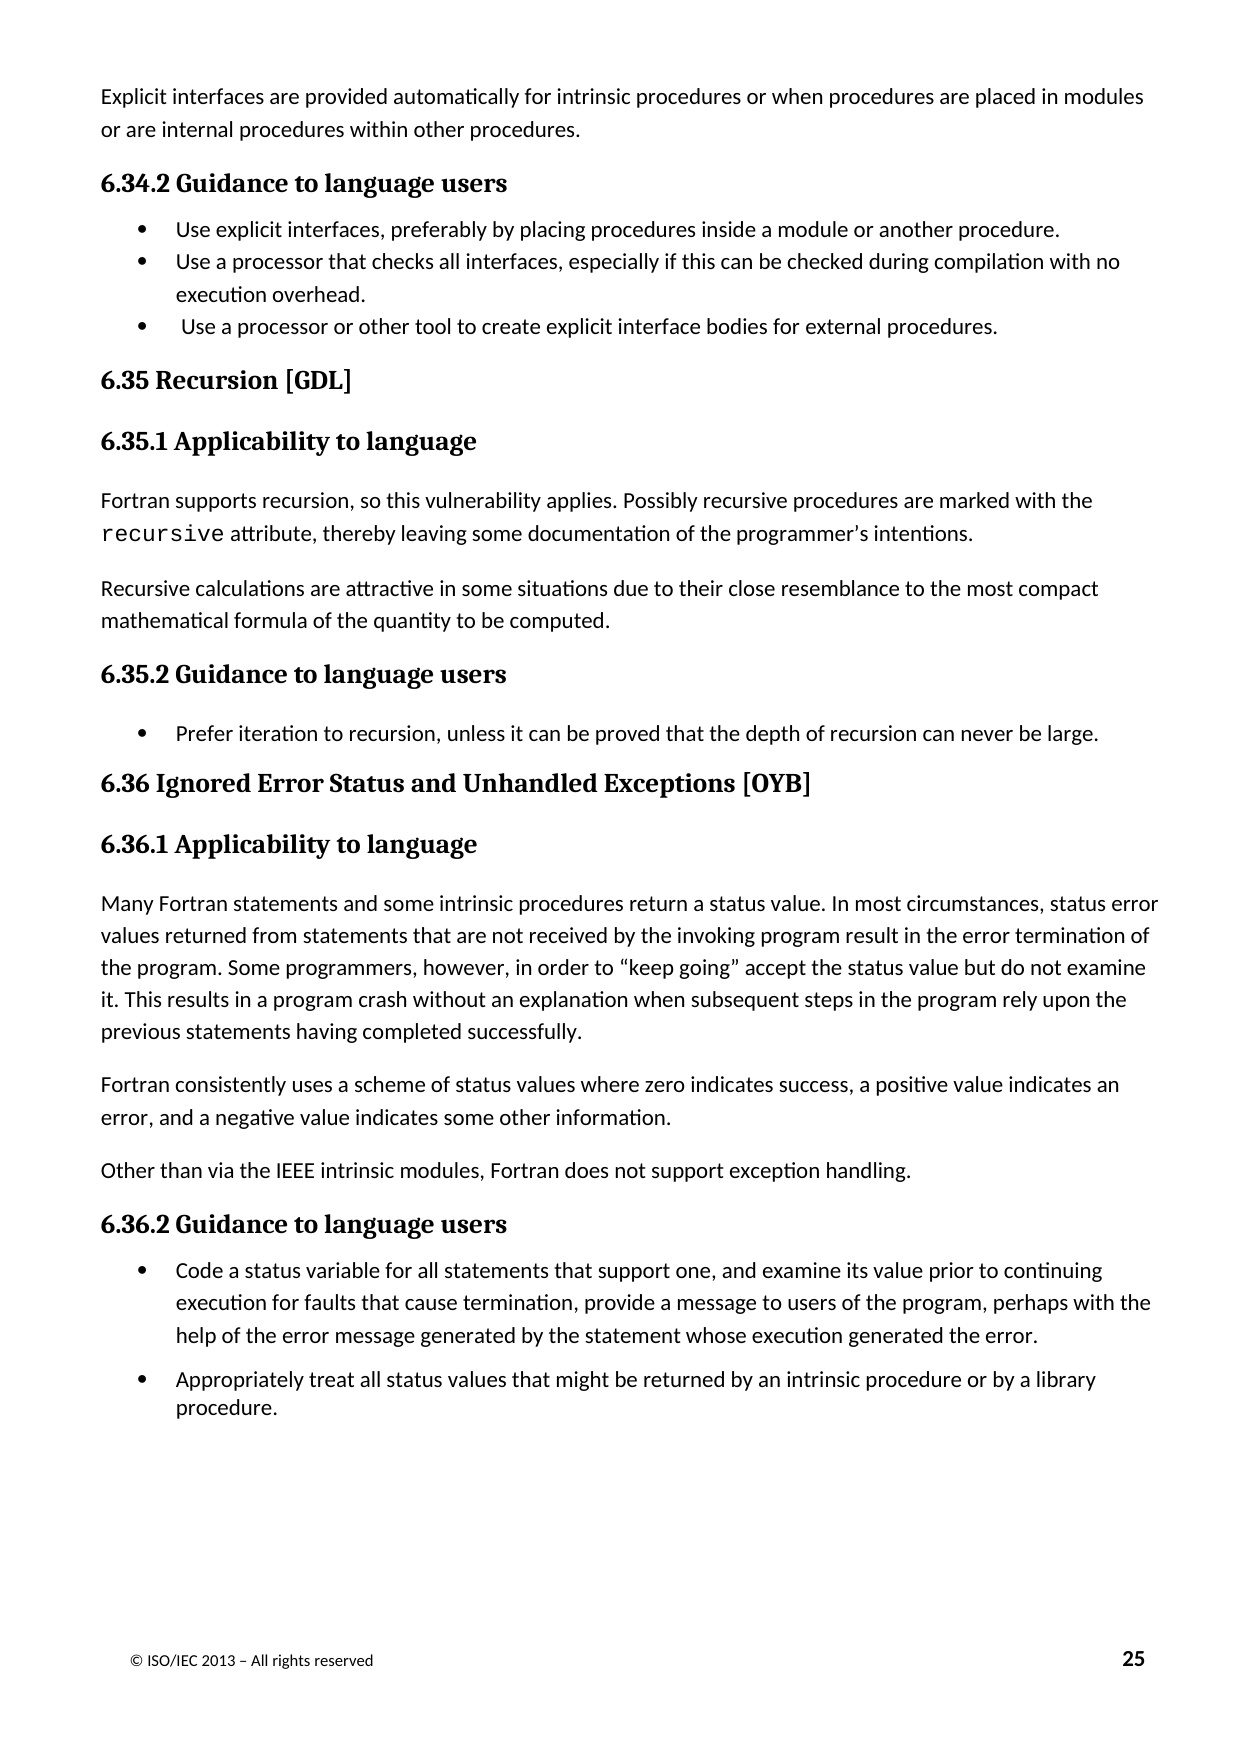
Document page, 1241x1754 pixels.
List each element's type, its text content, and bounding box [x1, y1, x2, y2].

text Explicit interfaces are provided automatically for intrinsic procedures or when procedures are placed in modules or are internal procedures within other procedures. [101, 82, 1164, 143]
text Fortran consistently uses a scheme of status values where zero indicates success, a positive value indicates an error, and a negative value indicates some other information. [101, 1071, 1164, 1131]
list Use explicit interfaces, preferably by placing procedures inside a module or another procedure. [138, 215, 1164, 243]
subtitle 6.35.2 Guidance to language users [101, 659, 1164, 690]
text Fortran supports recursion, so this vulnerability applies. Possibly recursive procedures are marked with the recursive attribute, thereby leaving some documentation of the programmer’s intentions. [101, 486, 1164, 548]
subtitle 6.35 Recursion [GDL] [101, 365, 1164, 396]
text Recursive calculations are attractive in some situations due to their close resemblance to the most compact mathematical formula of the quantity to be computed. [101, 574, 1164, 634]
text Use a processor that checks all interfaces, especially if this can be checked during compilation with no execution overhead. [138, 247, 1164, 308]
text Other than via the IEEE intrinsic modules, Fortran does not support exception handling. [101, 1156, 1164, 1184]
subtitle 6.35.1 Applicability to language [101, 426, 1164, 457]
text Many Fortran statements and some intrinsic procedures return a status value. In most circumstances, status error values returned from statements that are not received by the invoking program result in the error termination of the program. Some programmers, however, in order to “keep going” accept the status value but do not examine it. This results in a program crash without an explanation when subsequent steps in the program rely upon the previous statements having completed successfully. [101, 889, 1164, 1046]
list Code a status variable for all statements that support one, and examine its value prior to continuing execution for faults that cause termination, provide a message to users of the program, perhaps with the help of the error message generated by the statement whose execution generated the error. [138, 1256, 1164, 1349]
list Appropriately treat all status values that might be returned by an intrinsic procedure or by a library procedure. [138, 1365, 1164, 1421]
subtitle 6.36.1 Applicability to language [101, 829, 1164, 860]
text Use a processor or other tool to create explicit interface bodies for external procedures. [138, 312, 1164, 340]
subtitle 6.36 Ignored Error Status and Unhandled Exceptions [OYB] [101, 768, 1164, 799]
list Prefer iteration to recursion, unless it can be proved that the depth of recursion can never be large. [138, 719, 1164, 747]
subtitle 6.36.2 Guidance to language users [101, 1209, 1164, 1240]
subtitle 6.34.2 Guidance to language users [101, 168, 1164, 199]
